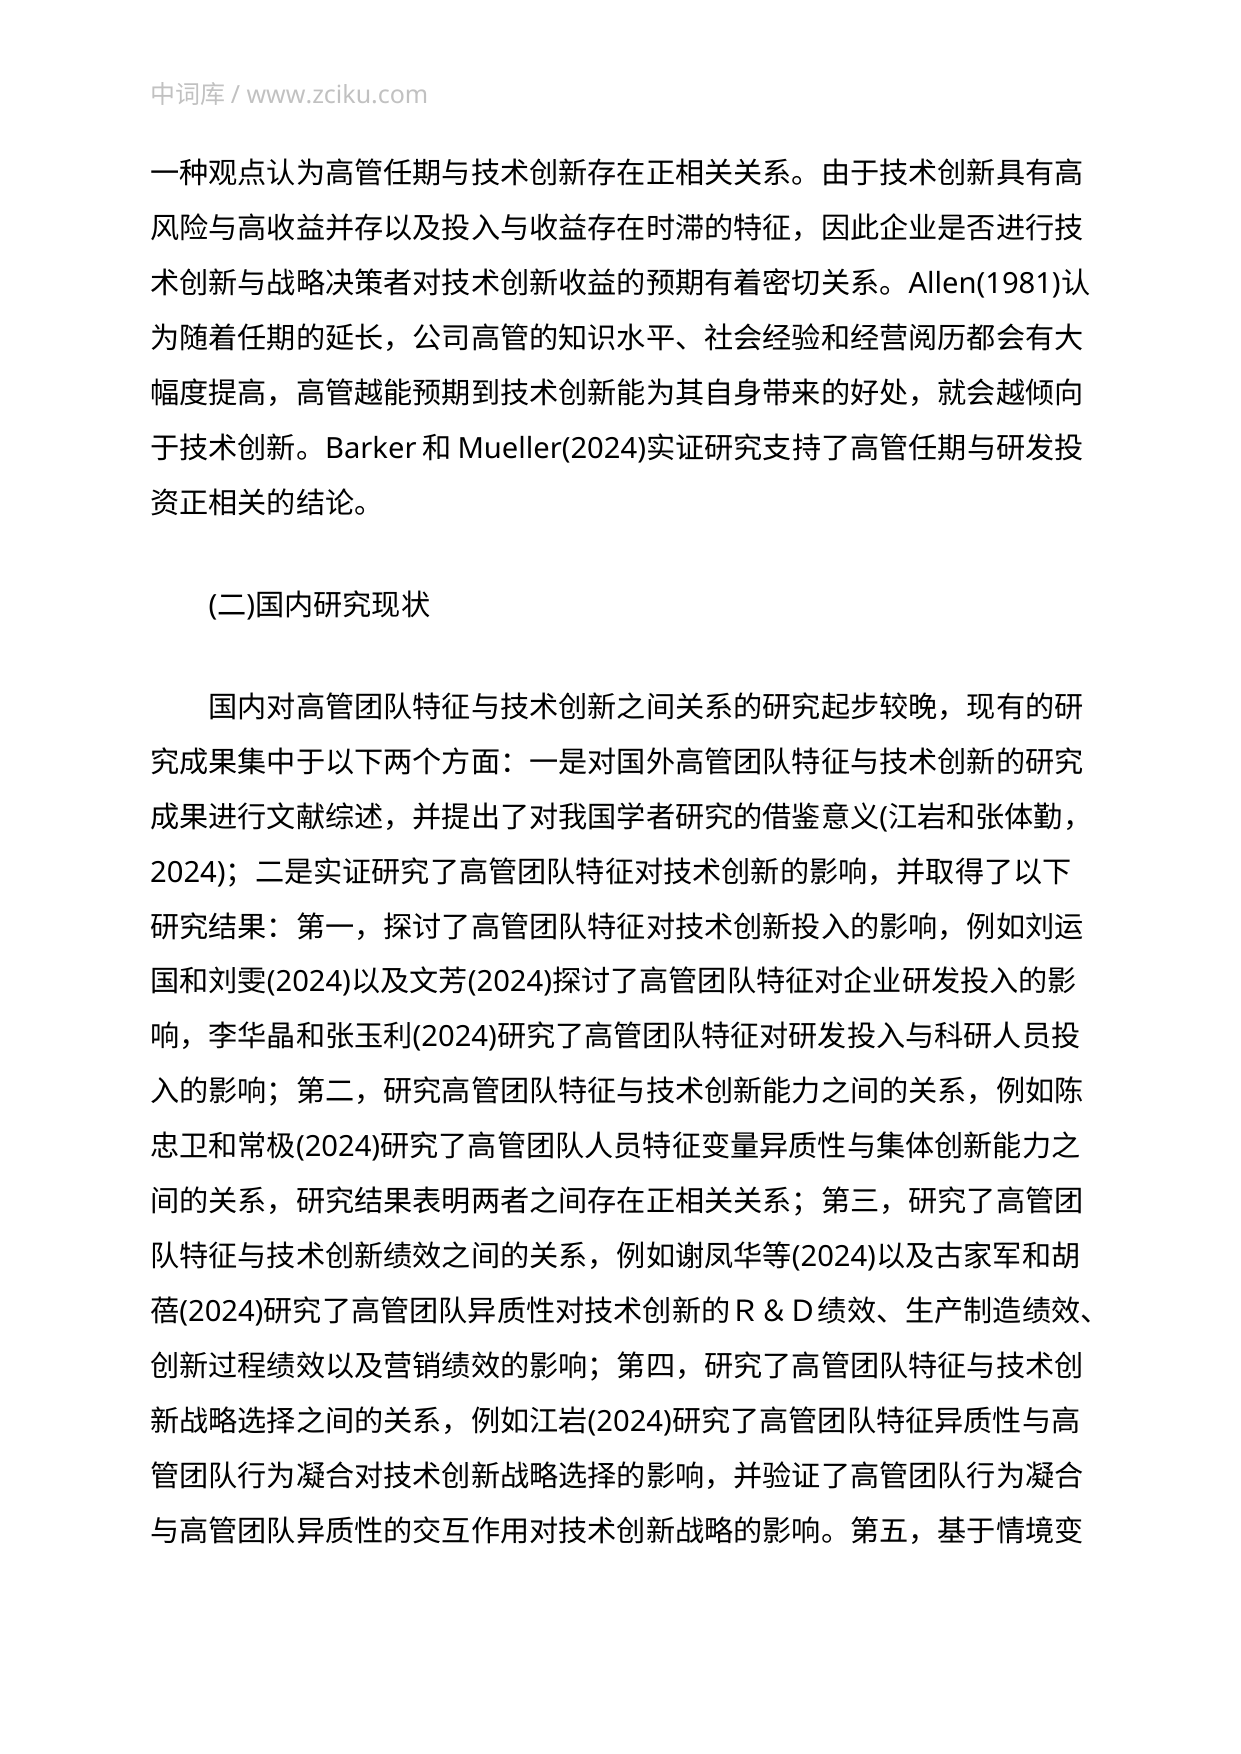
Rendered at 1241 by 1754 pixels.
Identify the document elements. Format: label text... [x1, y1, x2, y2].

text (二)国内研究现状 [150, 581, 1090, 624]
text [150, 683, 1090, 1550]
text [150, 150, 1090, 522]
